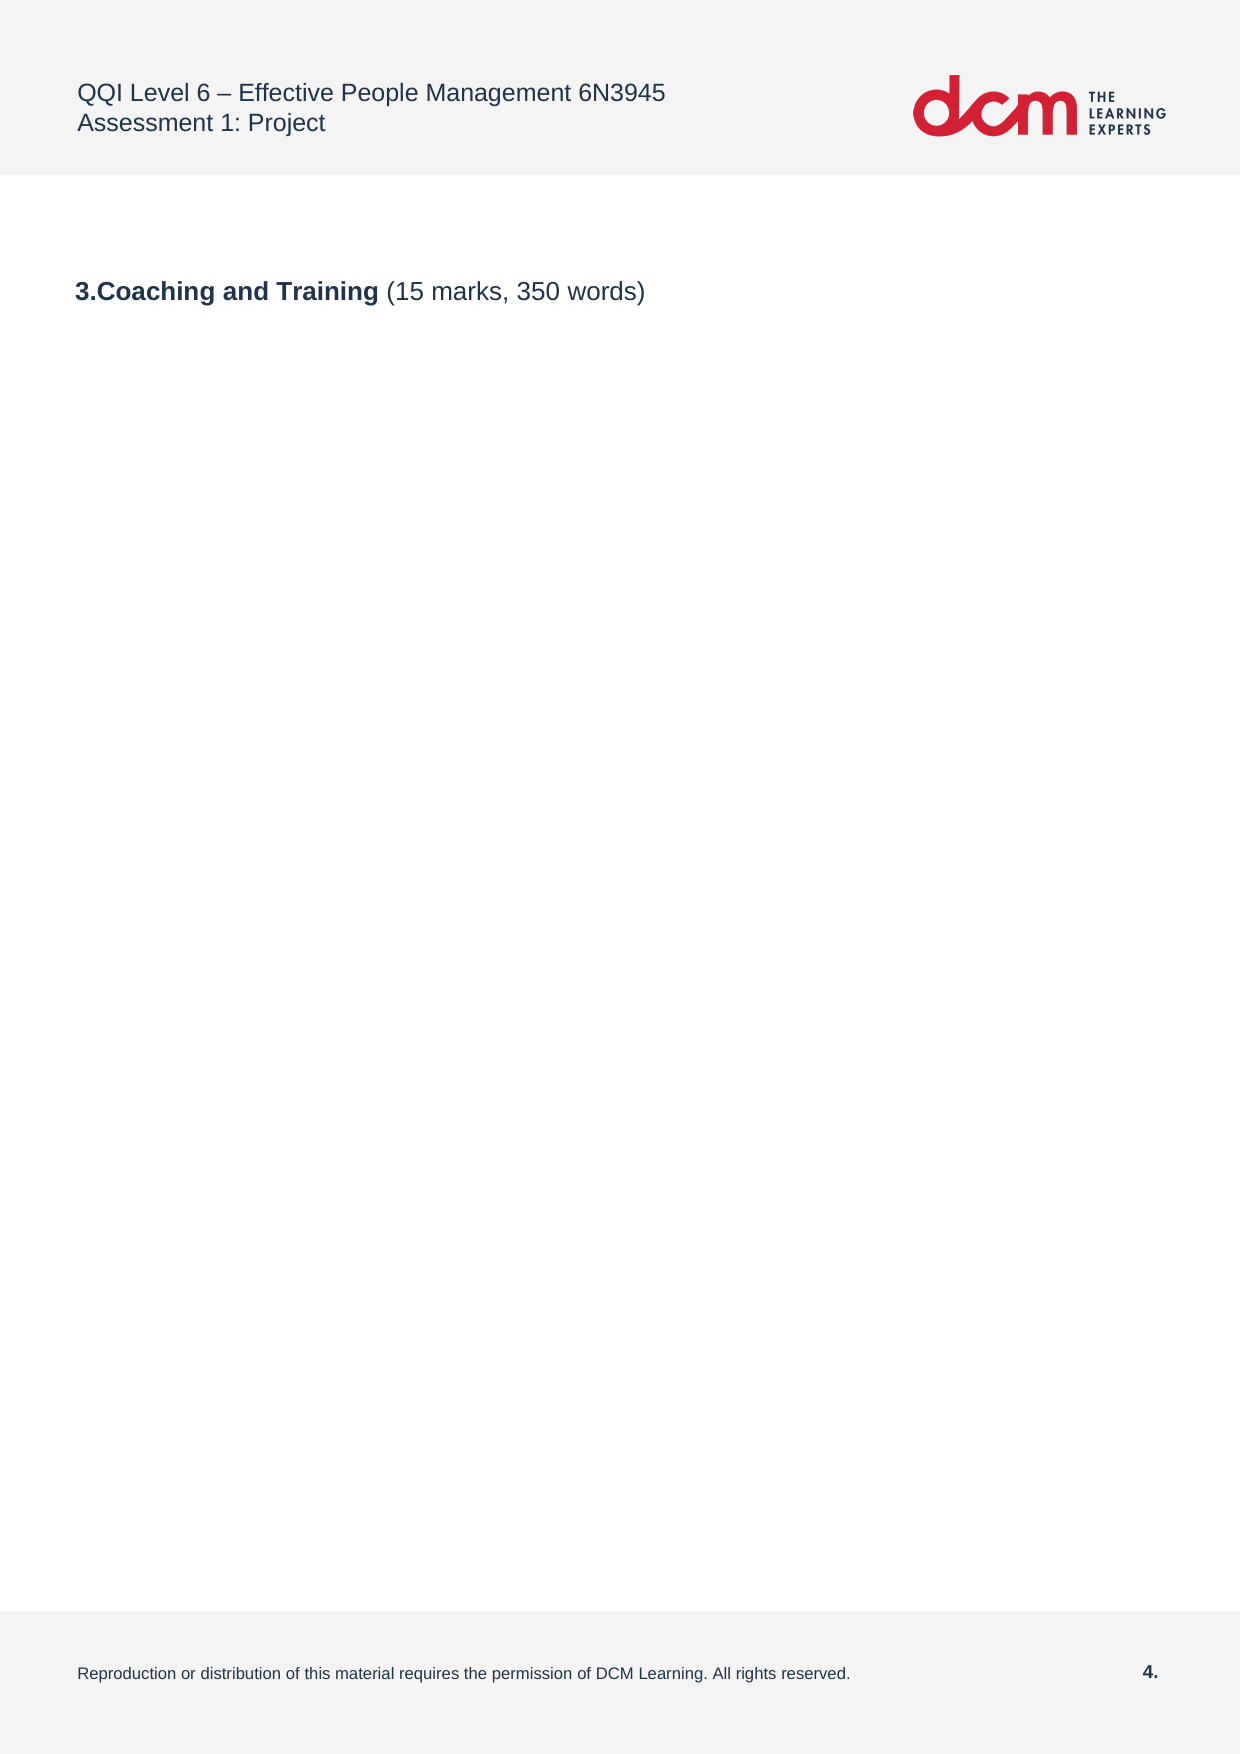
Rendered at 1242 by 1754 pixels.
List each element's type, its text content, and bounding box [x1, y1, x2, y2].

list Coaching and Training (15 marks, 350 words) [75, 276, 1242, 306]
picture [913, 75, 1168, 138]
